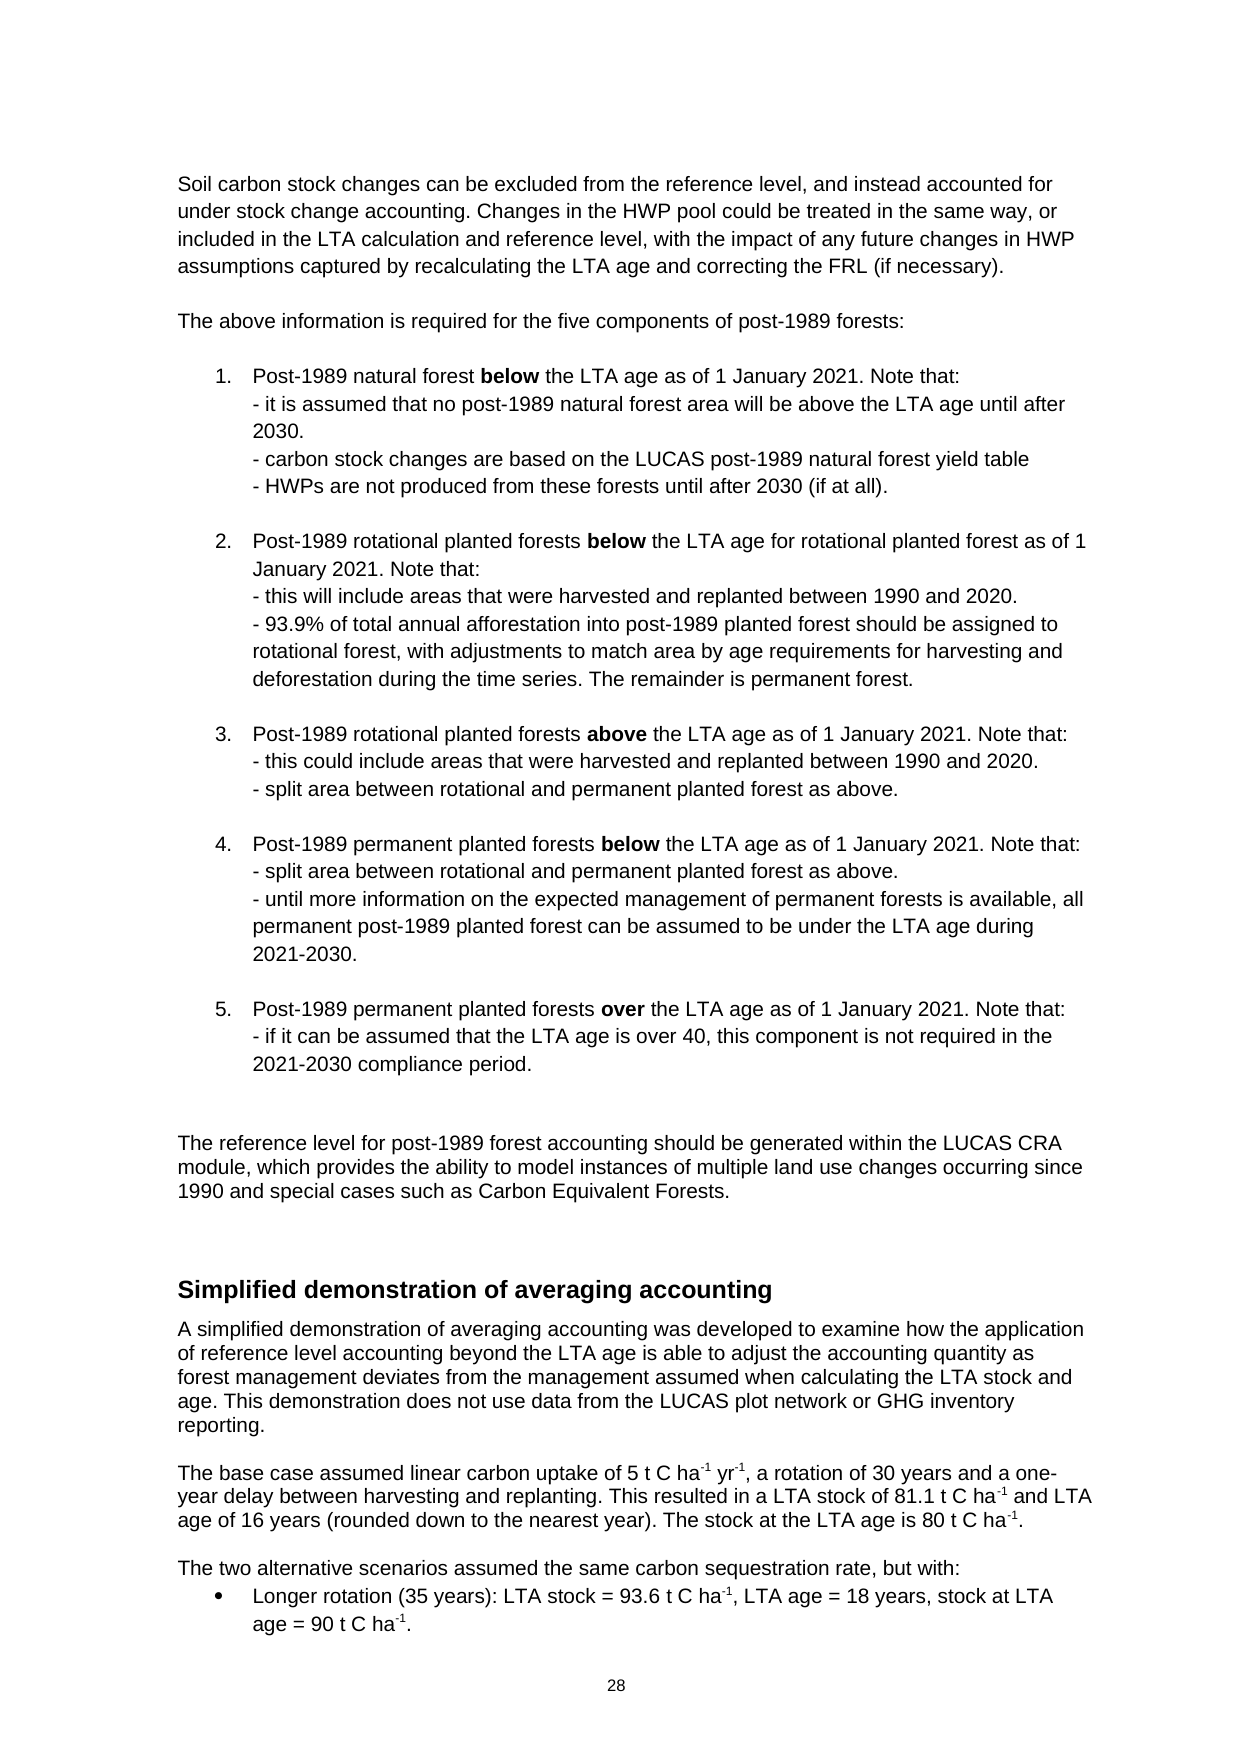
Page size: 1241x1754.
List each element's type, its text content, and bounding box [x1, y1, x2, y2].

list Post-1989 rotational planted forests below the LTA age for rotational planted forest as of 1 January 2021. Note that: - this will include areas that were harvested and replanted between 1990 and 2020. - 93.9% of total annual afforestation into post-1989 planted forest should be assigned to rotational forest, with adjustments to match area by age requirements for harvesting and deforestation during the time series. The remainder is permanent forest. [215, 529, 1092, 718]
text A simplified demonstration of averaging accounting was developed to examine how the application of reference level accounting beyond the LTA age is able to adjust the accounting quantity as forest management deviates from the management assumed when calculating the LTA stock and age. This demonstration does not use data from the LUCAS plot network or GHG inventory reporting. [177, 1317, 1092, 1436]
subtitle Simplified demonstration of averaging accounting [177, 1275, 1092, 1304]
list Post-1989 permanent planted forests below the LTA age as of 1 January 2021. Note that: - split area between rotational and permanent planted forest as above. - until more information on the expected management of permanent forests is available, all permanent post-1989 planted forest can be assumed to be under the LTA age during 2021-2030. [215, 832, 1092, 993]
text The base case assumed linear carbon uptake of 5 t C ha-1 yr-1, a rotation of 30 years and a one-year delay between harvesting and replanting. This resulted in a LTA stock of 81.1 t C ha-1 and LTA age of 16 years (rounded down to the nearest year). The stock at the LTA age is 80 t C ha-1. [177, 1460, 1092, 1532]
list Longer rotation (35 years): LTA stock = 93.6 t C ha-1, LTA age = 18 years, stock at LTA age = 90 t C ha-1. [215, 1584, 1092, 1635]
list Post-1989 natural forest below the LTA age as of 1 January 2021. Note that: - it is assumed that no post-1989 natural forest area will be above the LTA age until after 2030. - carbon stock changes are based on the LUCAS post-1989 natural forest yield table - HWPs are not produced from these forests until after 2030 (if at all). [215, 364, 1092, 498]
text Soil carbon stock changes can be excluded from the reference level, and instead accounted for under stock change accounting. Changes in the HWP pool could be treated in the same way, or included in the LTA calculation and reference level, with the impact of any future changes in HWP assumptions captured by recalculating the LTA age and correcting the FRL (if necessary). [177, 172, 1092, 278]
text The above information is required for the five components of post-1989 forests: [177, 309, 1092, 361]
text The reference level for post-1989 forest accounting should be generated within the LUCAS CRA module, which provides the ability to model instances of multiple land use changes occurring since 1990 and special cases such as Carbon Equivalent Forests. [177, 1131, 1092, 1202]
list Post-1989 rotational planted forests above the LTA age as of 1 January 2021. Note that: - this could include areas that were harvested and replanted between 1990 and 2020. - split area between rotational and permanent planted forest as above. [215, 722, 1092, 828]
list The two alternative scenarios assumed the same carbon sequestration rate, but with: [177, 1556, 1092, 1580]
list Post-1989 permanent planted forests over the LTA age as of 1 January 2021. Note that: - if it can be assumed that the LTA age is over 40, this component is not required in the 2021-2030 compliance period. [215, 997, 1092, 1103]
